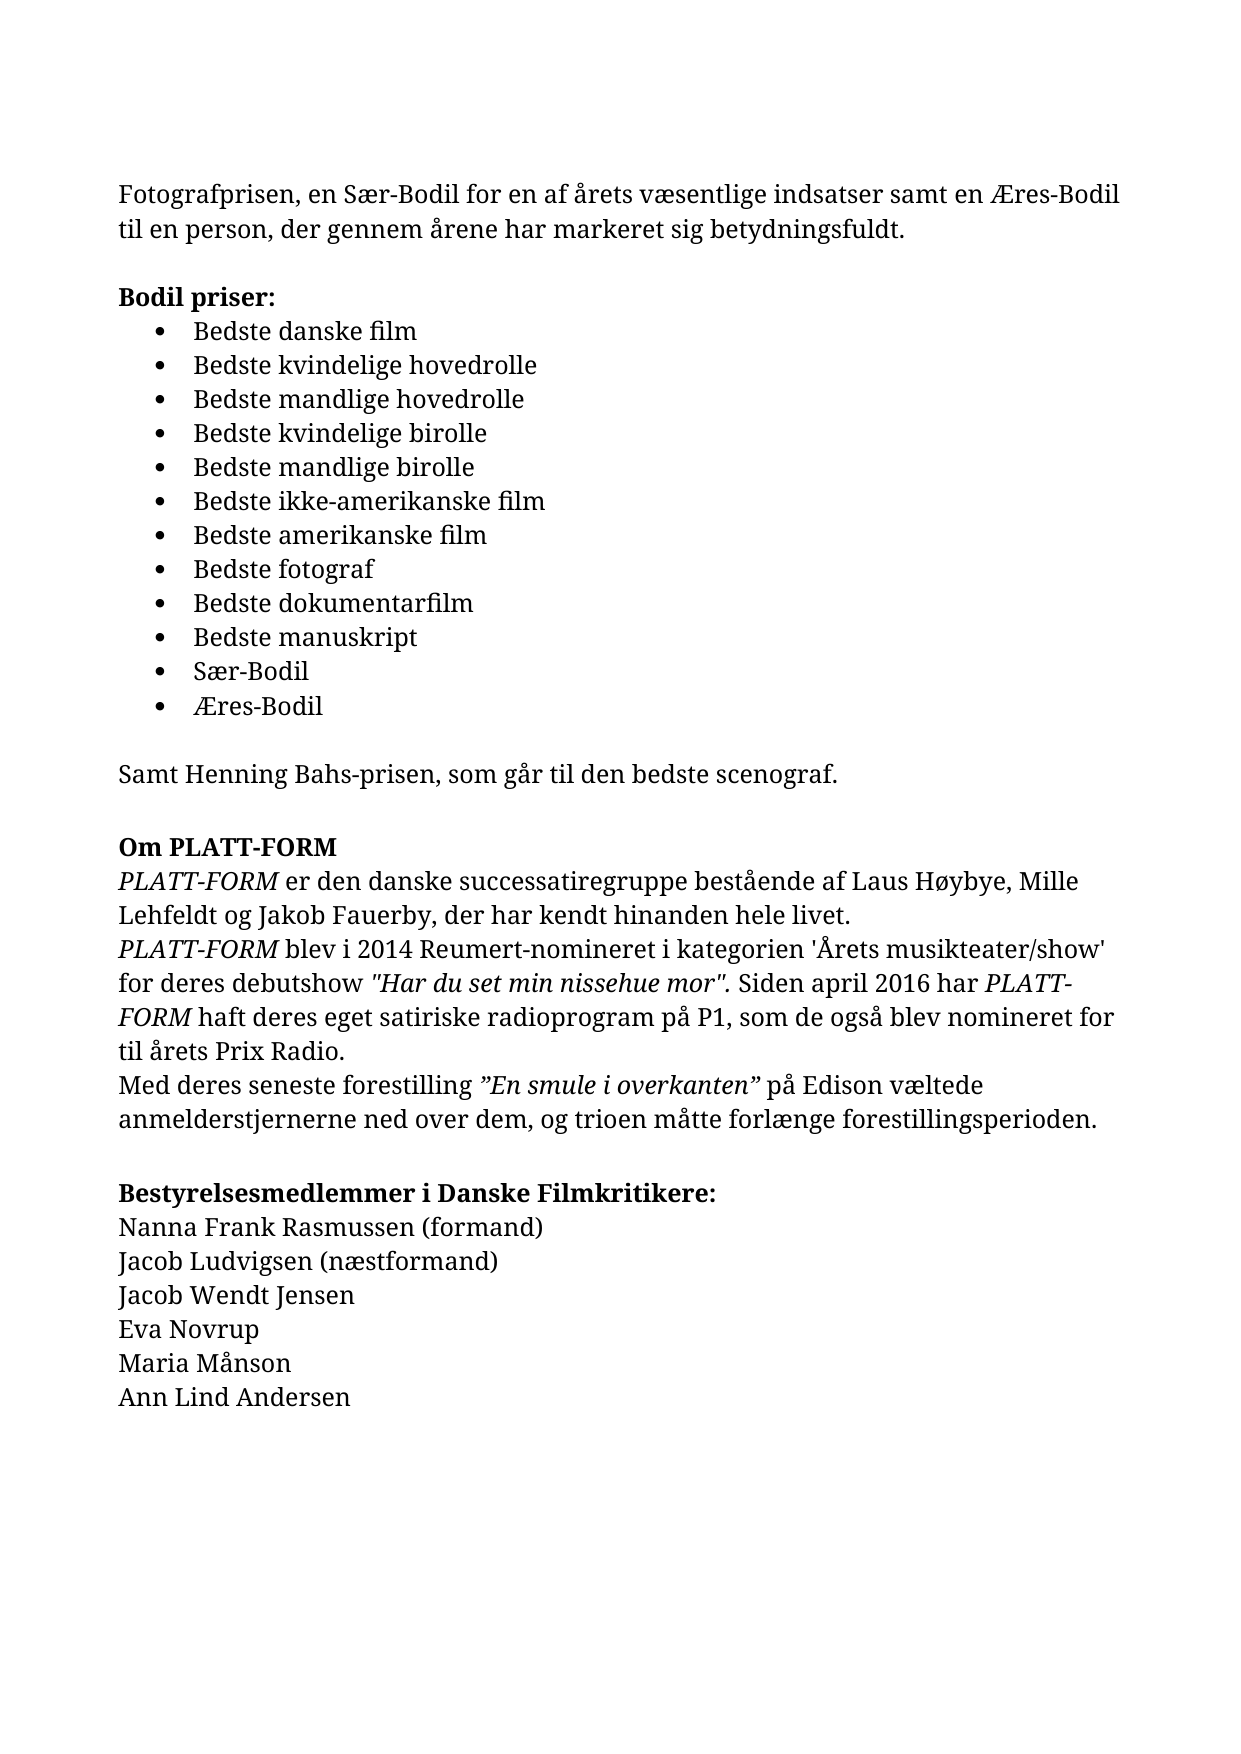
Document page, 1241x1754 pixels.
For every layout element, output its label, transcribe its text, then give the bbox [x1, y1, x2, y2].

list Bedste dokumentarfilm [156, 586, 1122, 620]
list Bedste kvindelige hovedrolle [156, 347, 1122, 382]
text PLATT-FORM blev i 2014 Reumert-nomineret i kategorien 'Årets musikteater/show' for deres debutshow "Har du set min nissehue mor". Siden april 2016 har PLATT-FORM haft deres eget satiriske radioprogram på P1, som de også blev nomineret for til årets Prix Radio. Med deres seneste forestilling ”En smule i overkanten” på Edison væltede anmelderstjernerne ned over dem, og trioen måtte forlænge forestillingsperioden. [118, 932, 1122, 1136]
list Bedste ikke-amerikanske film [156, 484, 1122, 518]
list Bedste manuskript [156, 620, 1122, 654]
list Bedste amerikanske film [156, 518, 1122, 552]
list Bedste mandlige birolle [156, 450, 1122, 484]
text Bodil priser: [118, 279, 1122, 313]
text Nanna Frank Rasmussen (formand) [118, 1209, 1122, 1243]
text Ann Lind Andersen [118, 1379, 1122, 1414]
text Jacob Ludvigsen (næstformand) [118, 1243, 1122, 1277]
list Sær-Bodil [156, 654, 1122, 688]
list Bedste mandlige hovedrolle [156, 382, 1122, 416]
list Bedste fotograf [156, 552, 1122, 586]
list Bedste kvindelige birolle [156, 416, 1122, 450]
text Om PLATT-FORM [118, 829, 1122, 863]
text Samt Henning Bahs-prisen, som går til den bedste scenograf. [118, 756, 1122, 790]
list Æres-Bodil [156, 688, 1122, 722]
text PLATT-FORM er den danske successatiregruppe bestående af Laus Høybye, Mille Lehfeldt og Jakob Fauerby, der har kendt hinanden hele livet. [118, 863, 1122, 932]
text Jacob Wendt Jensen Eva Novrup Maria Månson [118, 1277, 1122, 1379]
text Bestyrelsesmedlemmer i Danske Filmkritikere: [118, 1175, 1122, 1209]
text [118, 177, 1122, 245]
list Bedste danske film [156, 313, 1122, 347]
